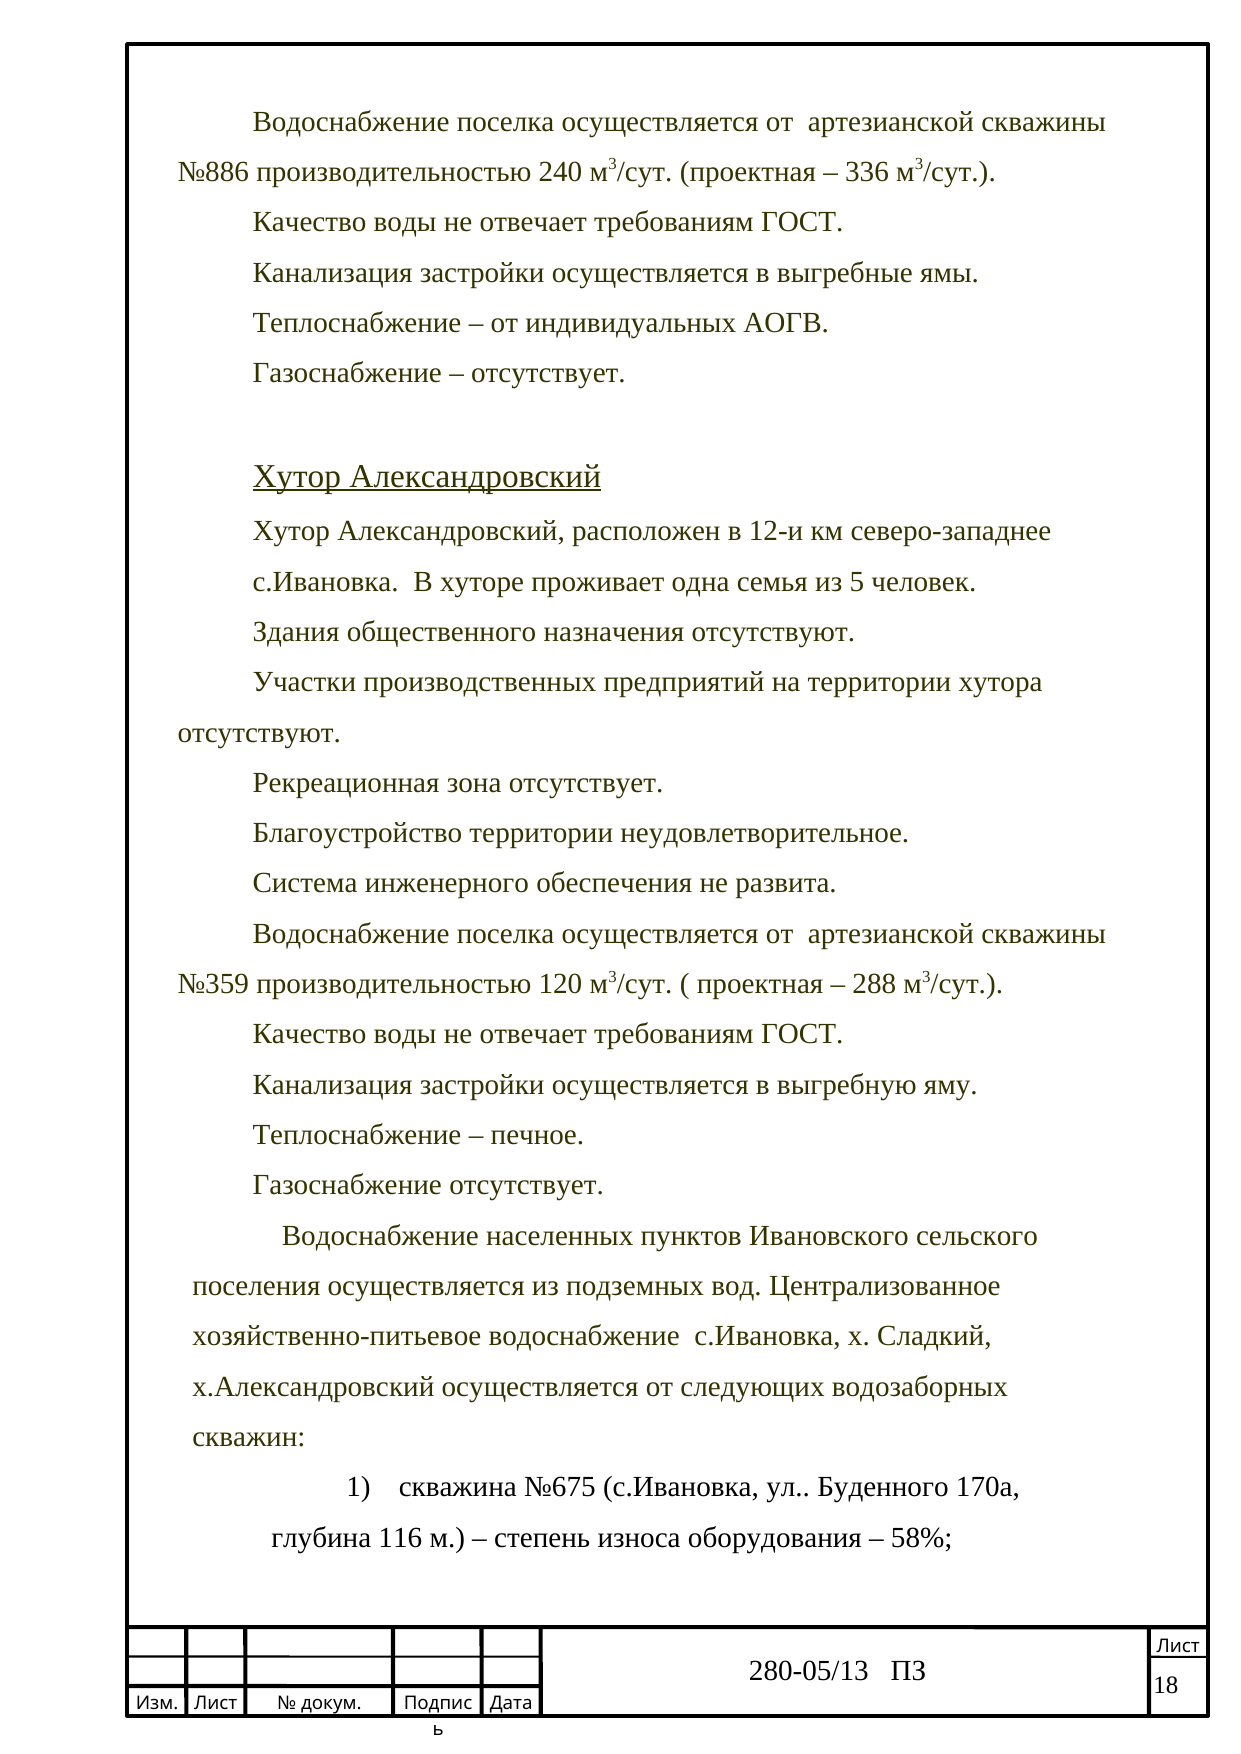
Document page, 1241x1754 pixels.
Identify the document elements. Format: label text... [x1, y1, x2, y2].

text Водоснабжение поселка осуществляется от артезианской скважины №359 производительностью 120 м3/сут. ( проектная – 288 м3/сут.). [177, 916, 1153, 1000]
text Газоснабжение – отсутствует. [177, 355, 1153, 389]
text с.Ивановка. В хуторе проживает одна семья из 5 человек. [177, 564, 1153, 597]
text Здания общественного назначения отсутствуют. [177, 614, 1153, 648]
text Качество воды не отвечает требованиям ГОСТ. [177, 204, 1153, 238]
text Хутор Александровский [177, 456, 1153, 494]
text Теплоснабжение – от индивидуальных АОГВ. [177, 305, 1153, 338]
text Водоснабжение поселка осуществляется от артезианской скважины №886 производительностью 240 м3/сут. (проектная – 336 м3/сут.). [177, 104, 1153, 188]
text Рекреационная зона отсутствует. [177, 765, 1153, 798]
text Канализация застройки осуществляется в выгребную яму. [177, 1067, 1153, 1100]
text Качество воды не отвечает требованиям ГОСТ. [177, 1017, 1153, 1050]
text Теплоснабжение – печное. [177, 1117, 1153, 1151]
text Газоснабжение отсутствует. [177, 1167, 1153, 1201]
text Канализация застройки осуществляется в выгребные ямы. [177, 255, 1153, 288]
text Участки производственных предприятий на территории хутора отсутствуют. [177, 664, 1153, 748]
text Хутор Александровский, расположен в 12-и км северо-западнее [177, 513, 1153, 547]
text Система инженерного обеспечения не развита. [177, 866, 1153, 899]
list скважина №675 (с.Ивановка, ул.. Буденного 170а, глубина .) – степень износа оборудования – 58%; [271, 1469, 1111, 1553]
text Водоснабжение населенных пунктов Ивановского сельского поселения осуществляется из подземных вод. Централизованное хозяйственно-питьевое водоснабжение с.Ивановка, х. Сладкий, х.Александровский осуществляется от следующих водозаборных скважин: [192, 1218, 1111, 1453]
text Благоустройство территории неудовлетворительное. [177, 815, 1153, 849]
